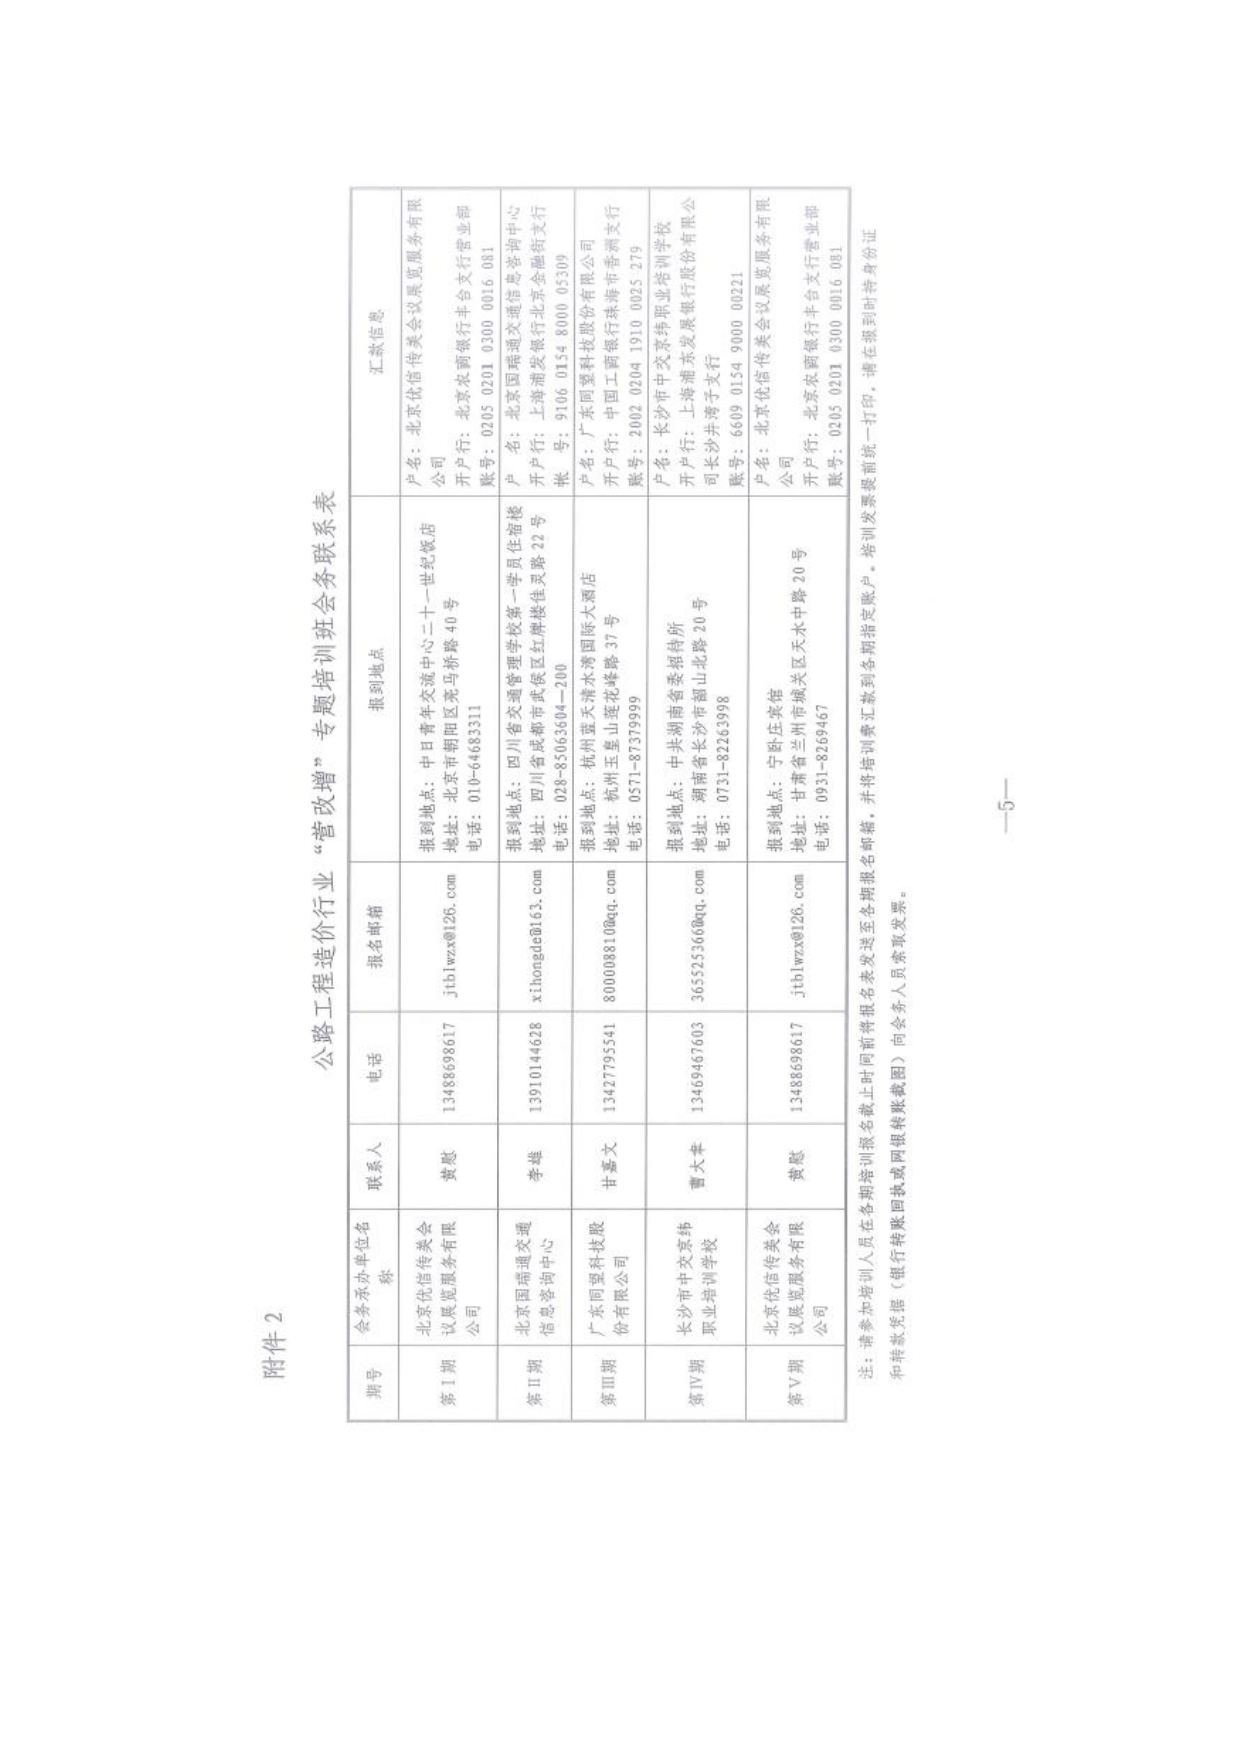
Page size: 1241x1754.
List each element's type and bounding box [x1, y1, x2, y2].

picture [187, 162, 1053, 1454]
